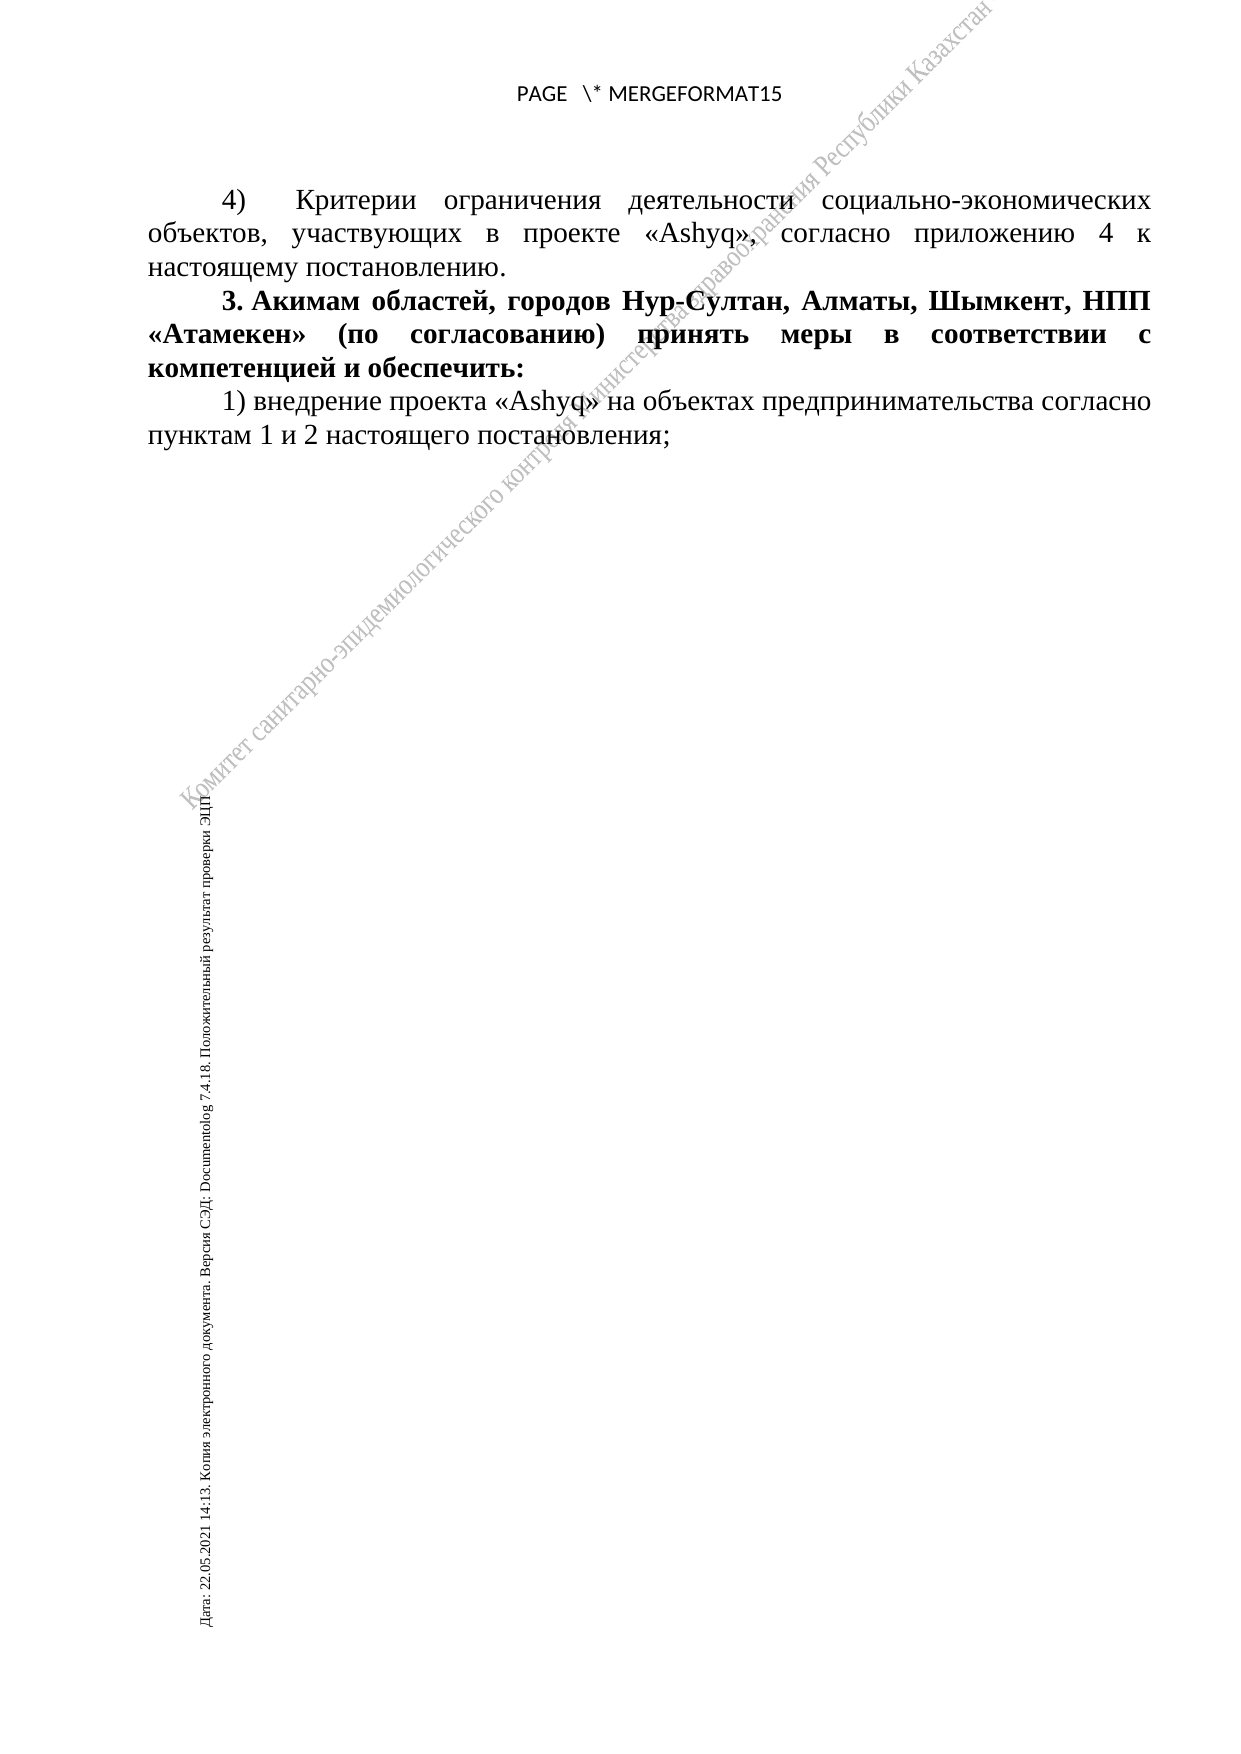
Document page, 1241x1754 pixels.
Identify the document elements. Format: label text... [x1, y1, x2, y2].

list Критерии ограничения деятельности социально-экономических объектов, участвующих в проекте «Ashyq», согласно приложению 4 к настоящему постановлению. [148, 182, 1152, 283]
list Акимам областей, городов Нур-Султан, Алматы, Шымкент, НПП «Атамекен» (по согласованию) принять меры в соответствии с компетенцией и обеспечить: [148, 283, 1152, 383]
text 1) внедрение проекта «Ashyq» на объектах предпринимательства согласно пунктам 1 и 2 настоящего постановления; [148, 383, 1152, 450]
